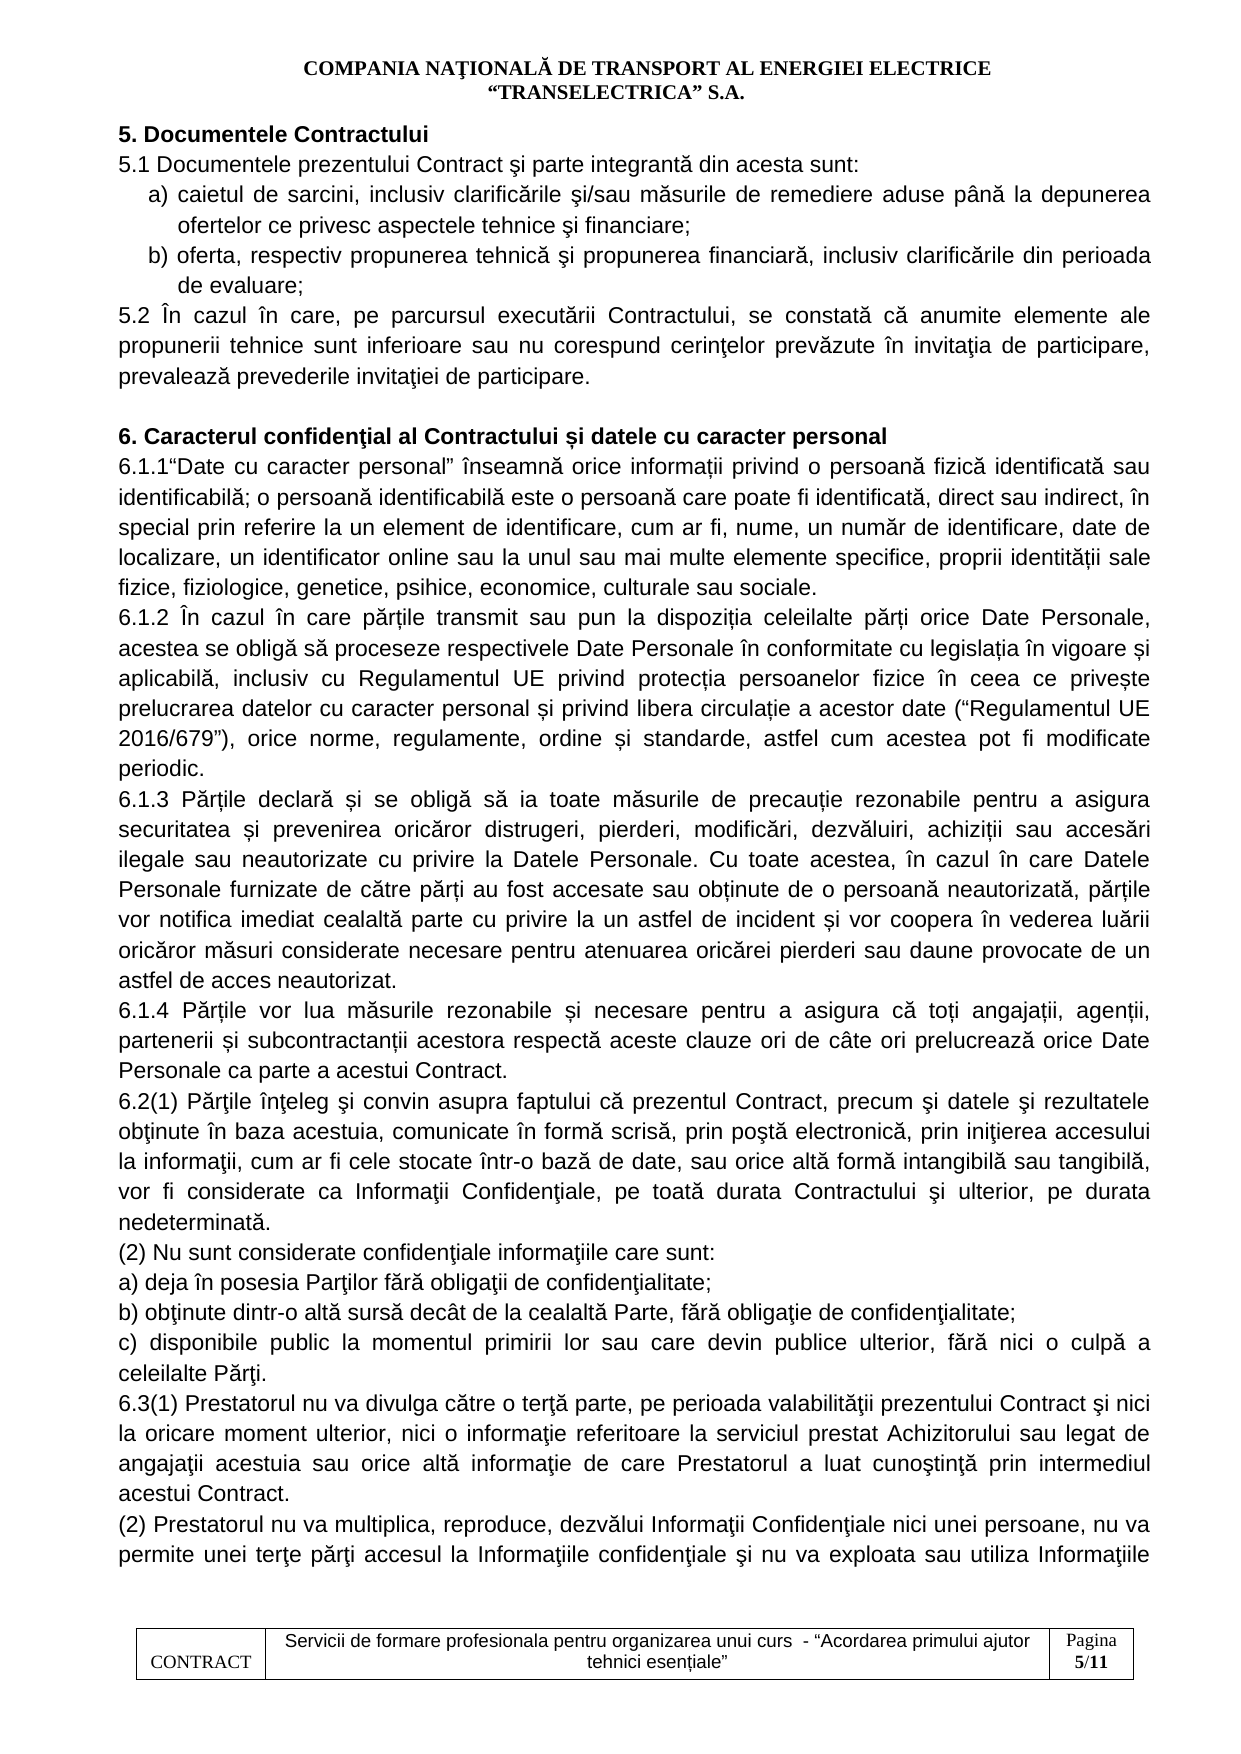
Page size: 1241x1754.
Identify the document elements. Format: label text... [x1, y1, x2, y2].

text a) caietul de sarcini, inclusiv clarificările şi/sau măsurile de remediere aduse până la depunerea ofertelor ce privesc aspectele tehnice şi financiare; [148, 181, 1152, 238]
subtitle 6. Caracterul confidenţial al Contractului și datele cu caracter personal [118, 423, 1152, 449]
text 6.3(1) Prestatorul nu va divulga către o terţă parte, pe perioada valabilităţii prezentului Contract şi nici la oricare moment ulterior, nici o informaţie referitoare la serviciul prestat Achizitorului sau legat de angajaţii acestuia sau orice altă informaţie de care Prestatorul a luat cunoştinţă prin intermediul acestui Contract. [118, 1390, 1152, 1507]
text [118, 1511, 1152, 1567]
text (2) Nu sunt considerate confidenţiale informaţiile care sunt: [118, 1239, 1152, 1265]
text a) deja în posesia Parţilor fără obligaţii de confidenţialitate; [118, 1269, 1152, 1295]
text 6.1.1“Date cu caracter personal” înseamnă orice informații privind o persoană fizică identificată sau identificabilă; o persoană identificabilă este o persoană care poate fi identificată, direct sau indirect, în special prin referire la un element de identificare, cum ar fi, nume, un număr de identificare, date de localizare, un identificator online sau la unul sau mai multe elemente specifice, proprii identității sale fizice, fiziologice, genetice, psihice, economice, culturale sau sociale. [118, 453, 1152, 600]
text b) oferta, respectiv propunerea tehnică şi propunerea financiară, inclusiv clarificările din perioada de evaluare; [148, 242, 1152, 298]
text 6.1.4 Părțile vor lua măsurile rezonabile și necesare pentru a asigura că toți angajații, agenții, partenerii și subcontractanții acestora respectă aceste clauze ori de câte ori prelucrează orice Date Personale ca parte a acestui Contract. [118, 997, 1152, 1084]
text 5.1 Documentele prezentului Contract şi parte integrantă din acesta sunt: [118, 151, 1152, 177]
text 6.1.3 Părțile declară și se obligă să ia toate măsurile de precauție rezonabile pentru a asigura securitatea și prevenirea oricăror distrugeri, pierderi, modificări, dezvăluiri, achiziții sau accesări ilegale sau neautorizate cu privire la Datele Personale. Cu toate acestea, în cazul în care Datele Personale furnizate de către părți au fost accesate sau obținute de o persoană neautorizată, părțile vor notifica imediat cealaltă parte cu privire la un astfel de incident și vor coopera în vederea luării oricăror măsuri considerate necesare pentru atenuarea oricărei pierderi sau daune provocate de un astfel de acces neautorizat. [118, 786, 1152, 993]
text 6.1.2 În cazul în care părțile transmit sau pun la dispoziția celeilalte părți orice Date Personale, acestea se obligă să proceseze respectivele Date Personale în conformitate cu legislația în vigoare și aplicabilă, inclusiv cu Regulamentul UE privind protecția persoanelor fizice în ceea ce privește prelucrarea datelor cu caracter personal și privind libera circulație a acestor date (“Regulamentul UE 2016/679”), orice norme, regulamente, ordine și standarde, astfel cum acestea pot fi modificate periodic. [118, 604, 1152, 782]
text 5.2 În cazul în care, pe parcursul executării Contractului, se constată că anumite elemente ale propunerii tehnice sunt inferioare sau nu corespund cerinţelor prevăzute în invitaţia de participare, prevalează prevederile invitaţiei de participare. [118, 302, 1152, 389]
text c) disponibile public la momentul primirii lor sau care devin publice ulterior, fără nici o culpă a celeilalte Părţi. [118, 1329, 1152, 1386]
text b) obţinute dintr-o altă sursă decât de la cealaltă Parte, fără obligaţie de confidenţialitate; [118, 1299, 1152, 1325]
text 6.2(1) Părţile înţeleg şi convin asupra faptului că prezentul Contract, precum şi datele şi rezultatele obţinute în baza acestuia, comunicate în formă scrisă, prin poştă electronică, prin iniţierea accesului la informaţii, cum ar fi cele stocate într-o bază de date, sau orice altă formă intangibilă sau tangibilă, vor fi considerate ca Informaţii Confidenţiale, pe toată durata Contractului şi ulterior, pe durata nedeterminată. [118, 1088, 1152, 1235]
subtitle 5. Documentele Contractului [118, 121, 1152, 147]
